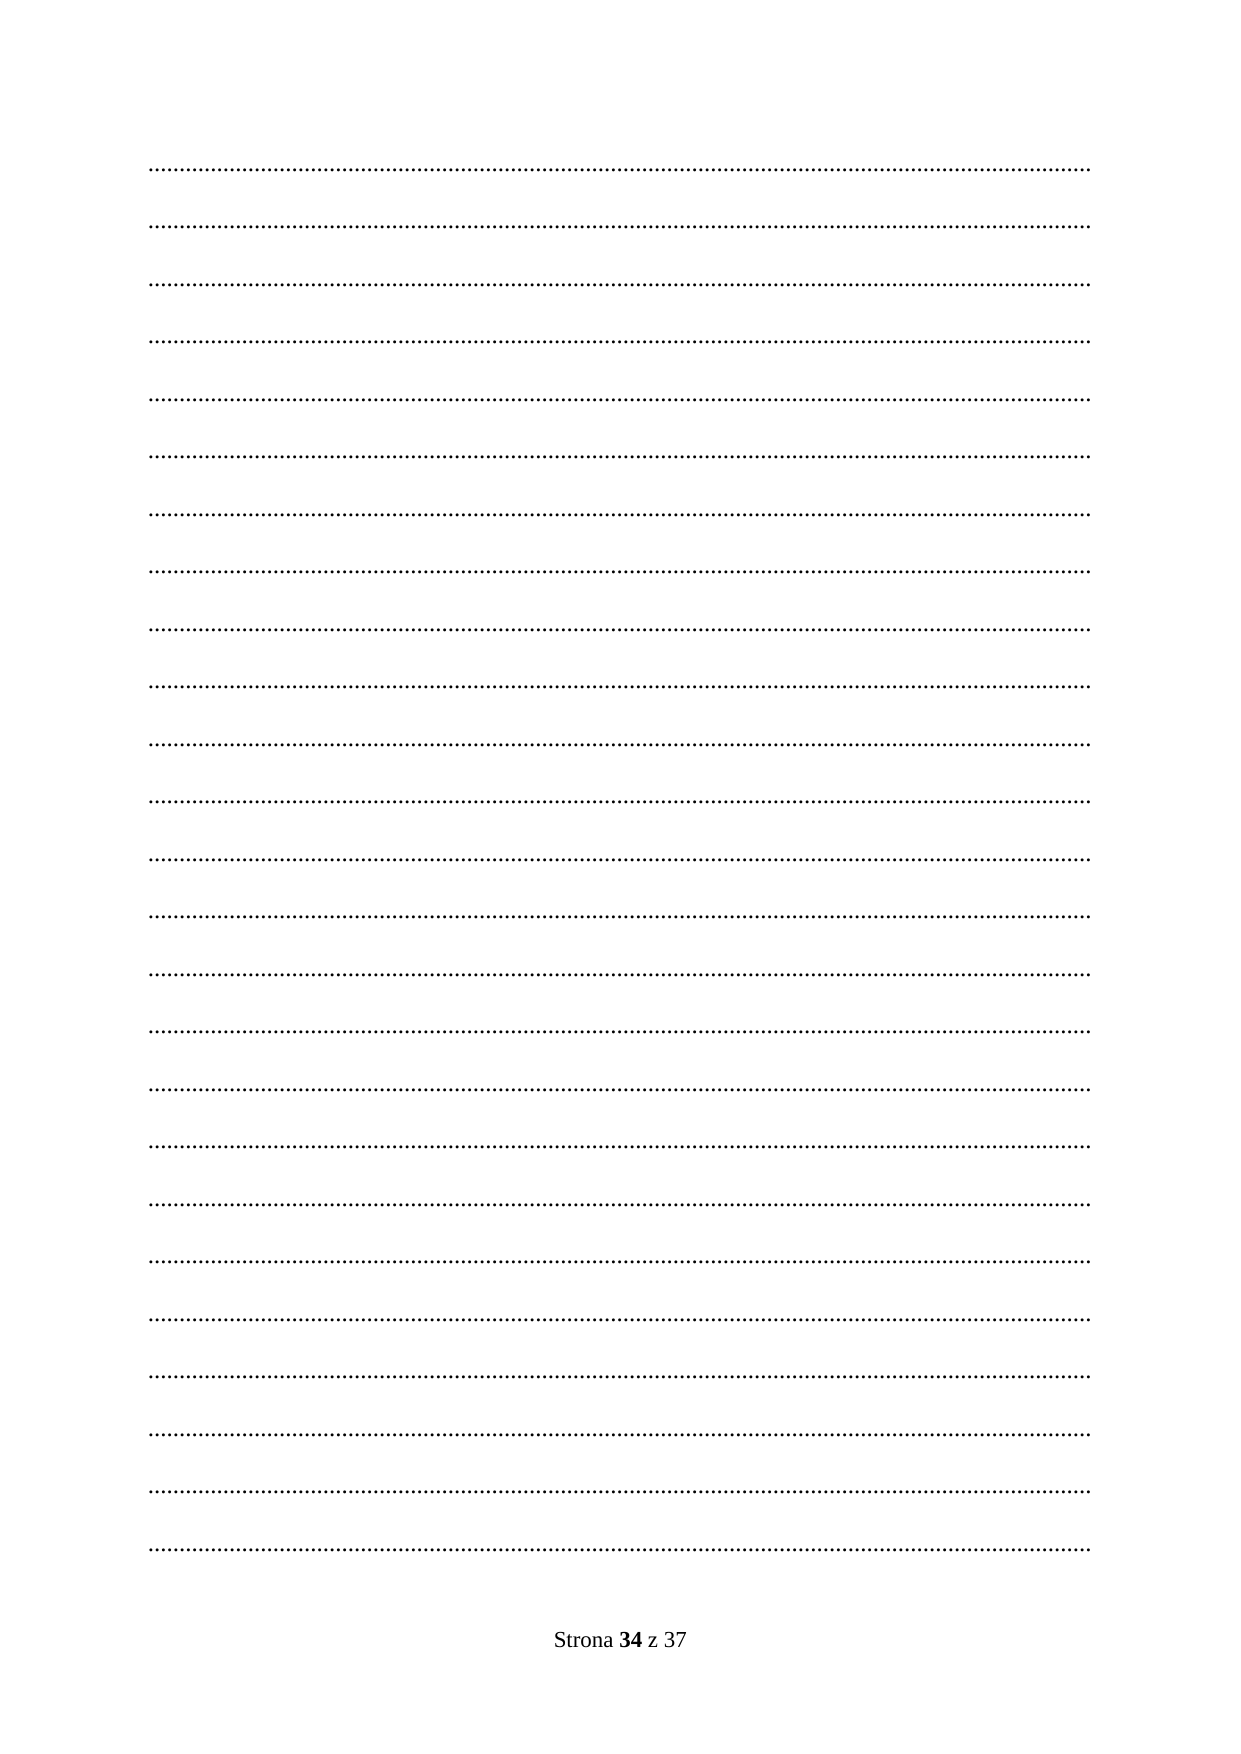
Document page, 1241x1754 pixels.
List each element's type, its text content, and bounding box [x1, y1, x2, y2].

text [148, 1528, 1093, 1556]
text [148, 148, 1093, 176]
